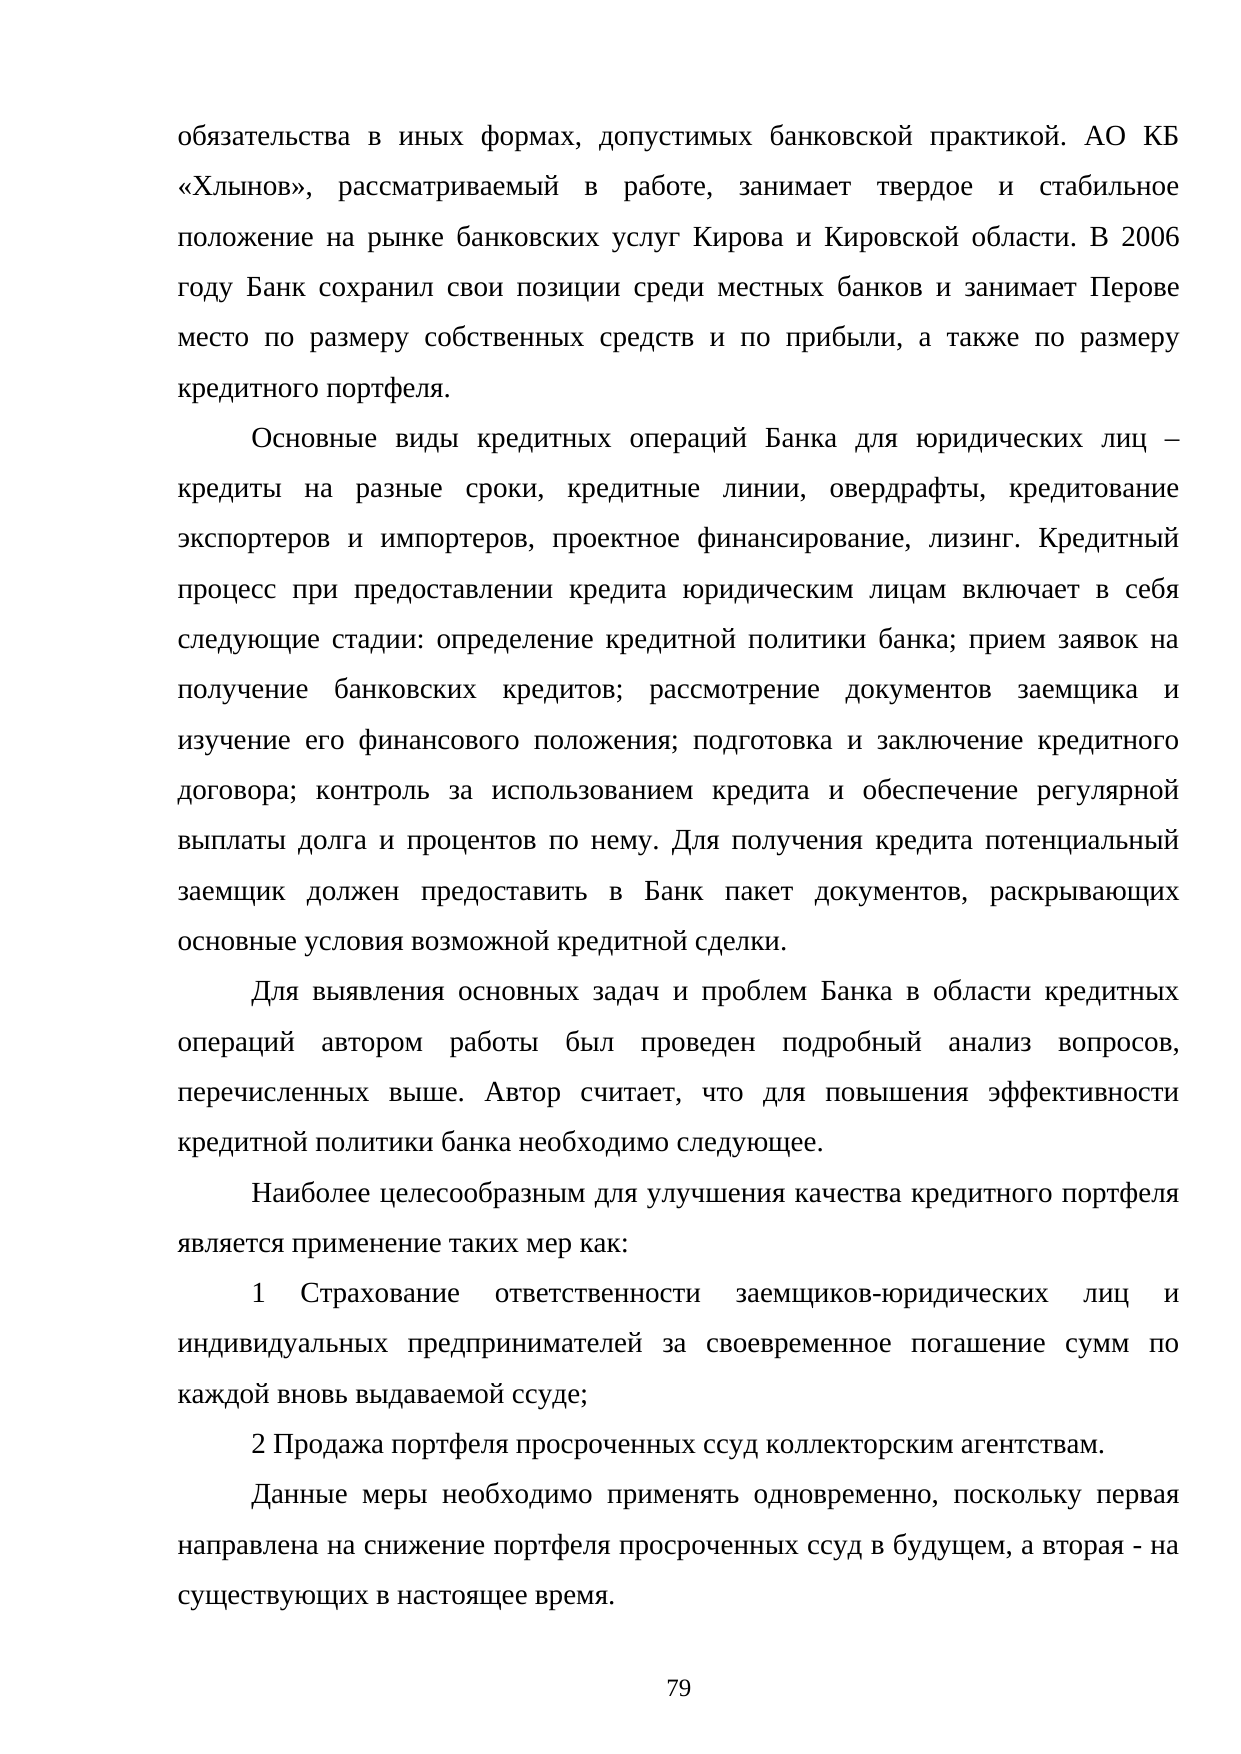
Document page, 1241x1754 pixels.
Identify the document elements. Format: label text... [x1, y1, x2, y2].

text 2 Продажа портфеля просроченных ссуд коллекторским агентствам. [177, 1426, 1180, 1460]
text Наиболее целесообразным для улучшения качества кредитного портфеля является применение таких мер как: [177, 1175, 1180, 1258]
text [177, 118, 1180, 403]
text Данные меры необходимо применять одновременно, поскольку первая направлена на снижение портфеля просроченных ссуд в будущем, а вторая - на существующих в настоящее время. [177, 1477, 1180, 1611]
text 1 Страхование ответственности заемщиков-юридических лиц и индивидуальных предпринимателей за своевременное погашение сумм по каждой вновь выдаваемой ссуде; [177, 1275, 1180, 1409]
text Для выявления основных задач и проблем Банка в области кредитных операций автором работы был проведен подробный анализ вопросов, перечисленных выше. Автор считает, что для повышения эффективности кредитной политики банка необходимо следующее. [177, 973, 1180, 1158]
text Основные виды кредитных операций Банка для юридических лиц – кредиты на разные сроки, кредитные линии, овердрафты, кредитование экспортеров и импортеров, проектное финансирование, лизинг. Кредитный процесс при предоставлении кредита юридическим лицам включает в себя следующие стадии: определение кредитной политики банка; прием заявок на получение банковских кредитов; рассмотрение документов заемщика и изучение его финансового положения; подготовка и заключение кредитного договора; контроль за использованием кредита и обеспечение регулярной выплаты долга и процентов по нему. Для получения кредита потенциальный заемщик должен предоставить в Банк пакет документов, раскрывающих основные условия возможной кредитной сделки. [177, 420, 1180, 957]
